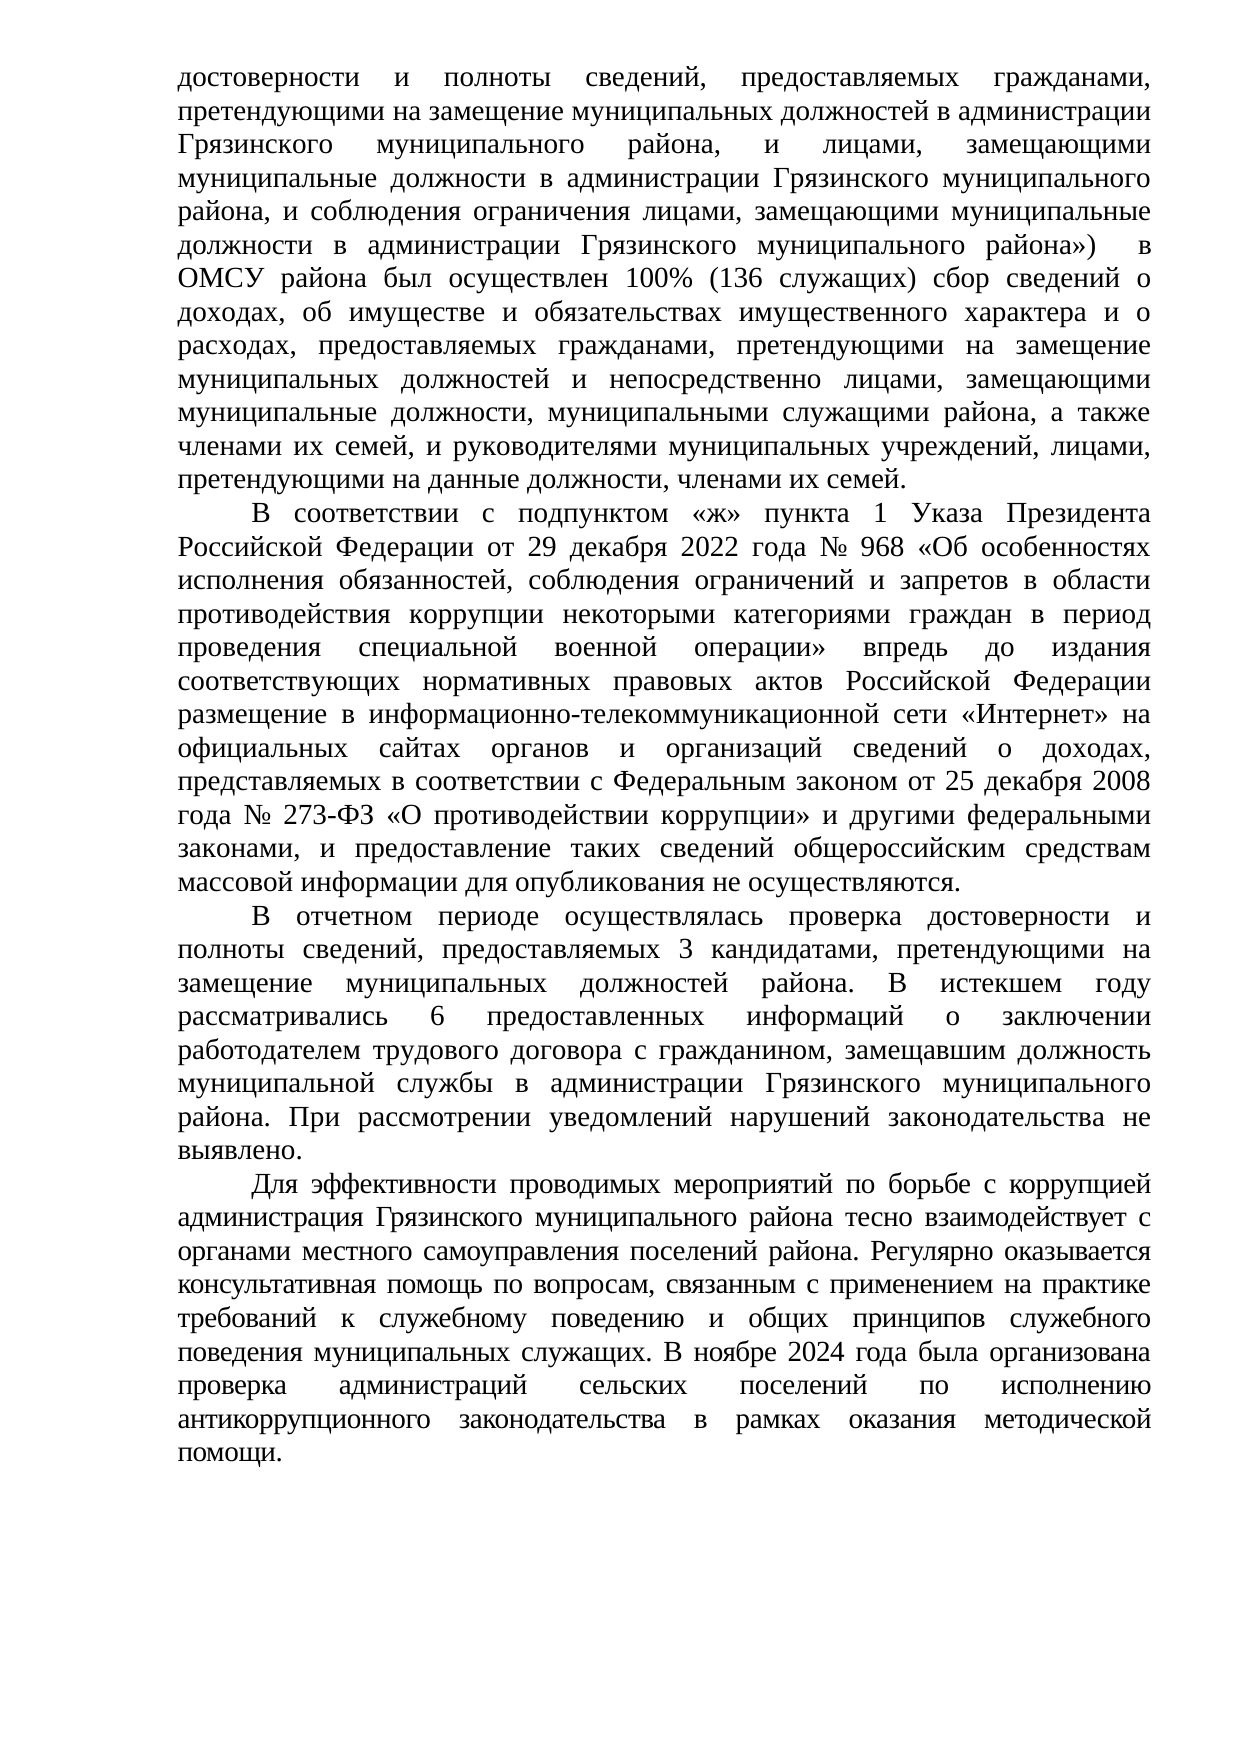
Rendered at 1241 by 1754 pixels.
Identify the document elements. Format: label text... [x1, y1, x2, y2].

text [177, 59, 1152, 495]
text В соответствии с подпунктом «ж» пункта 1 Указа Президента Российской Федерации от 29 декабря 2022 года № 968 «Об особенностях исполнения обязанностей, соблюдения ограничений и запретов в области противодействия коррупции некоторыми категориями граждан в период проведения специальной военной операции» впредь до издания соответствующих нормативных правовых актов Российской Федерации размещение в информационно-телекоммуникационной сети «Интернет» на официальных сайтах органов и организаций сведений о доходах, представляемых в соответствии с Федеральным законом от 25 декабря 2008 года № 273-ФЗ «О противодействии коррупции» и другими федеральными законами, и предоставление таких сведений общероссийским средствам массовой информации для опубликования не осуществляются. [177, 495, 1152, 898]
text Для эффективности проводимых мероприятий по борьбе с коррупцией администрация Грязинского муниципального района тесно взаимодействует с органами местного самоуправления поселений района. Регулярно оказывается консультативная помощь по вопросам, связанным с применением на практике требований к служебному поведению и общих принципов служебного поведения муниципальных служащих. В ноябре 2024 года была организована проверка администраций сельских поселений по исполнению антикоррупционного законодательства в рамках оказания методической помощи. [177, 1166, 1152, 1468]
text В отчетном периоде осуществлялась проверка достоверности и полноты сведений, предоставляемых 3 кандидатами, претендующими на замещение муниципальных должностей района. В истекшем году рассматривались 6 предоставленных информаций о заключении работодателем трудового договора с гражданином, замещавшим должность муниципальной службы в администрации Грязинского муниципального района. При рассмотрении уведомлений нарушений законодательства не выявлено. [177, 898, 1152, 1166]
